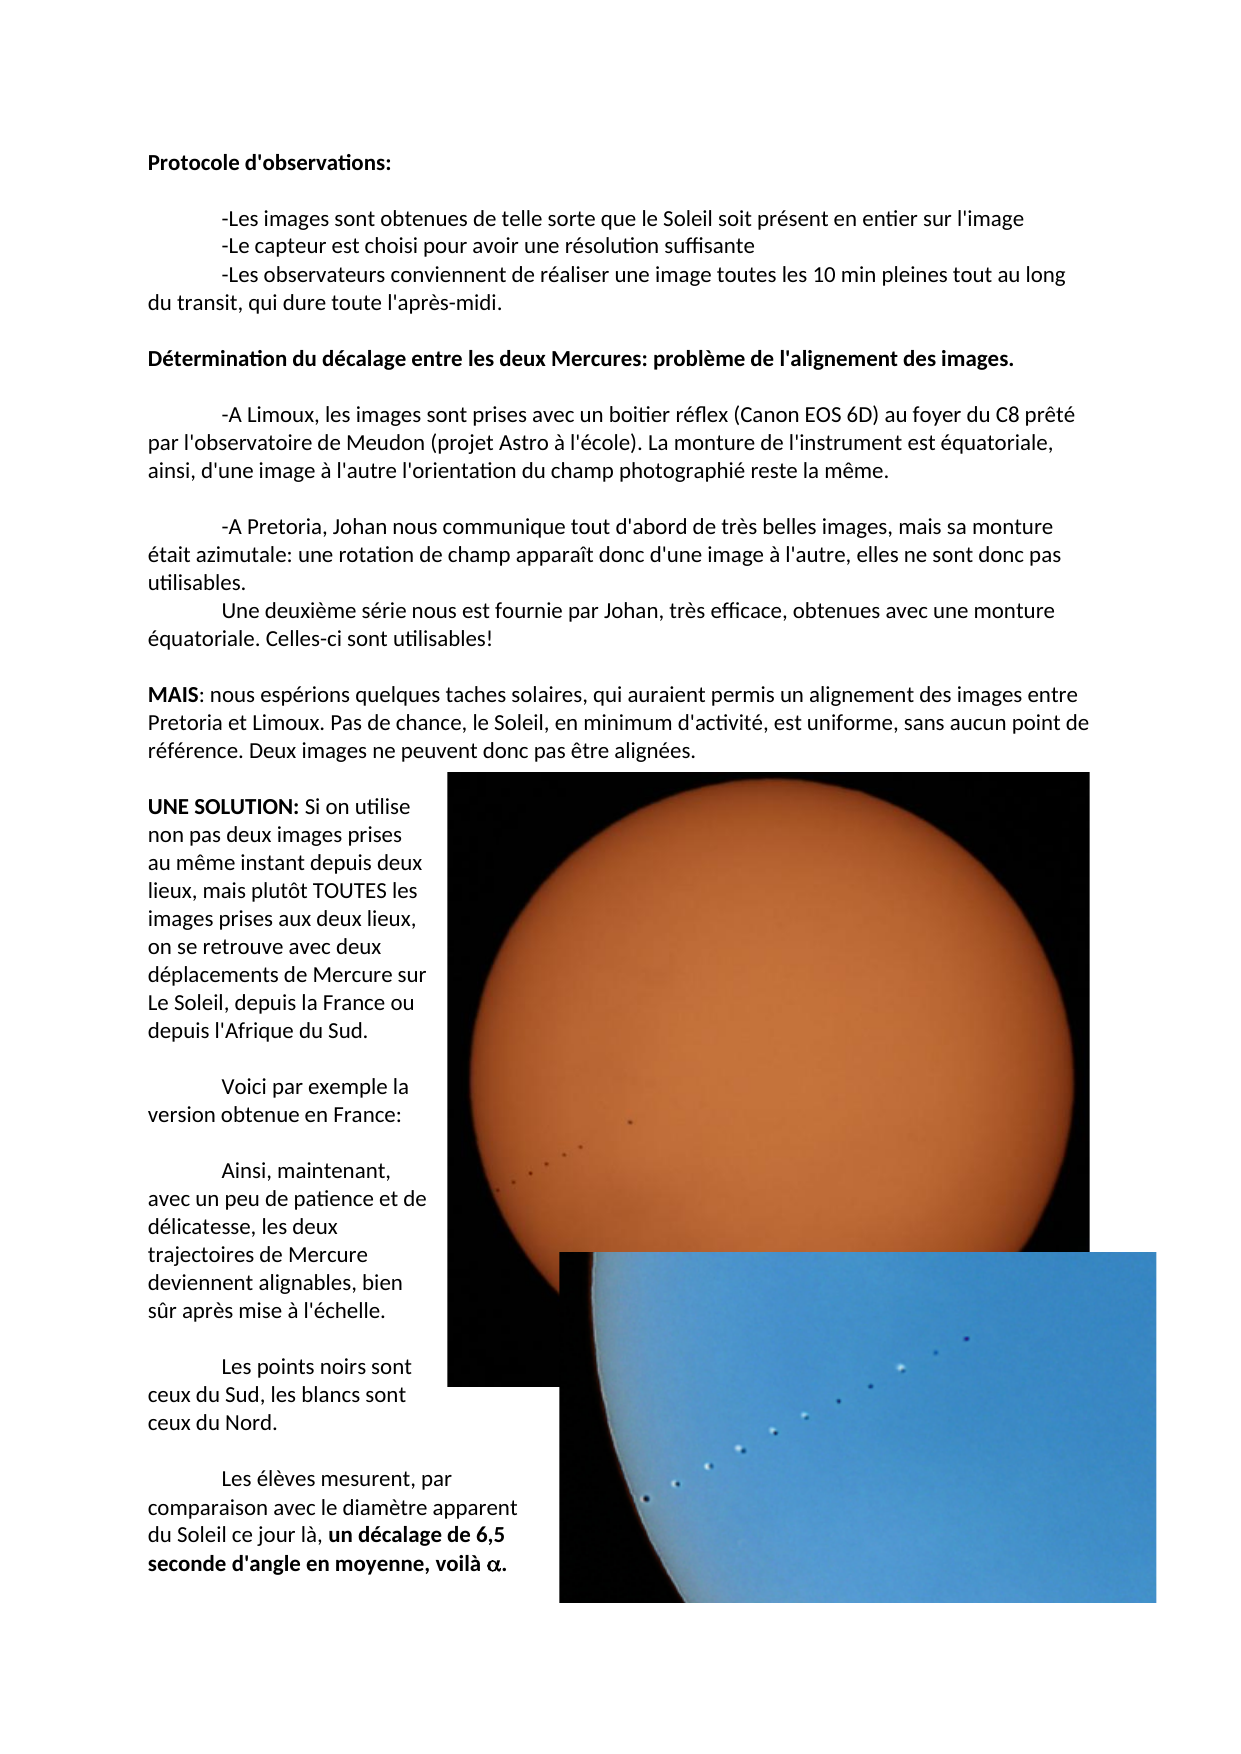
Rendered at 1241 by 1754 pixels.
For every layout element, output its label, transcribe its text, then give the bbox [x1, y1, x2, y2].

text -Les observateurs conviennent de réaliser une image toutes les 10 min pleines tout au long du transit, qui dure toute l'après-midi. [148, 260, 1093, 316]
text Les élèves mesurent, par comparaison avec le diamètre apparent du Soleil ce jour là, un décalage de 6,5 seconde d'angle en moyenne, voilà . [148, 1464, 559, 1577]
text Les points noirs sont ceux du Sud, les blancs sont ceux du Nord. [148, 1352, 559, 1437]
text Protocole d'observations: [148, 148, 1093, 176]
text UNE SOLUTION: Si on utilise non pas deux images prises au même instant depuis deux lieux, mais plutôt TOUTES les images prises aux deux lieux, on se retrouve avec deux déplacements de Mercure sur Le Soleil, depuis la France ou depuis l'Afrique du Sud. [148, 792, 445, 1044]
text -A Limoux, les images sont prises avec un boitier réflex (Canon EOS 6D) au foyer du C8 prêté par l'observatoire de Meudon (projet Astro à l'école). La monture de l'instrument est équatoriale, ainsi, d'une image à l'autre l'orientation du champ photographié reste la même. [148, 400, 1093, 484]
text -Le capteur est choisi pour avoir une résolution suffisante [148, 232, 1093, 260]
text Détermination du décalage entre les deux Mercures: problème de l'alignement des images. [148, 344, 1093, 372]
text MAIS: nous espérions quelques taches solaires, qui auraient permis un alignement des images entre Pretoria et Limoux. Pas de chance, le Soleil, en minimum d'activité, est uniforme, sans aucun point de référence. Deux images ne peuvent donc pas être alignées. [148, 680, 1093, 764]
text Ainsi, maintenant, avec un peu de patience et de délicatesse, les deux trajectoires de Mercure deviennent alignables, bien sûr après mise à l'échelle. [148, 1156, 445, 1324]
text Voici par exemple la version obtenue en France: [148, 1072, 445, 1128]
text -Les images sont obtenues de telle sorte que le Soleil soit présent en entier sur l'image [148, 204, 1093, 232]
text -A Pretoria, Johan nous communique tout d'abord de très belles images, mais sa monture était azimutale: une rotation de champ apparaît donc d'une image à l'autre, elles ne sont donc pas utilisables. [148, 512, 1093, 596]
picture [445, 772, 1157, 1603]
text Une deuxième série nous est fournie par Johan, très efficace, obtenues avec une monture équatoriale. Celles-ci sont utilisables! [148, 596, 1093, 652]
